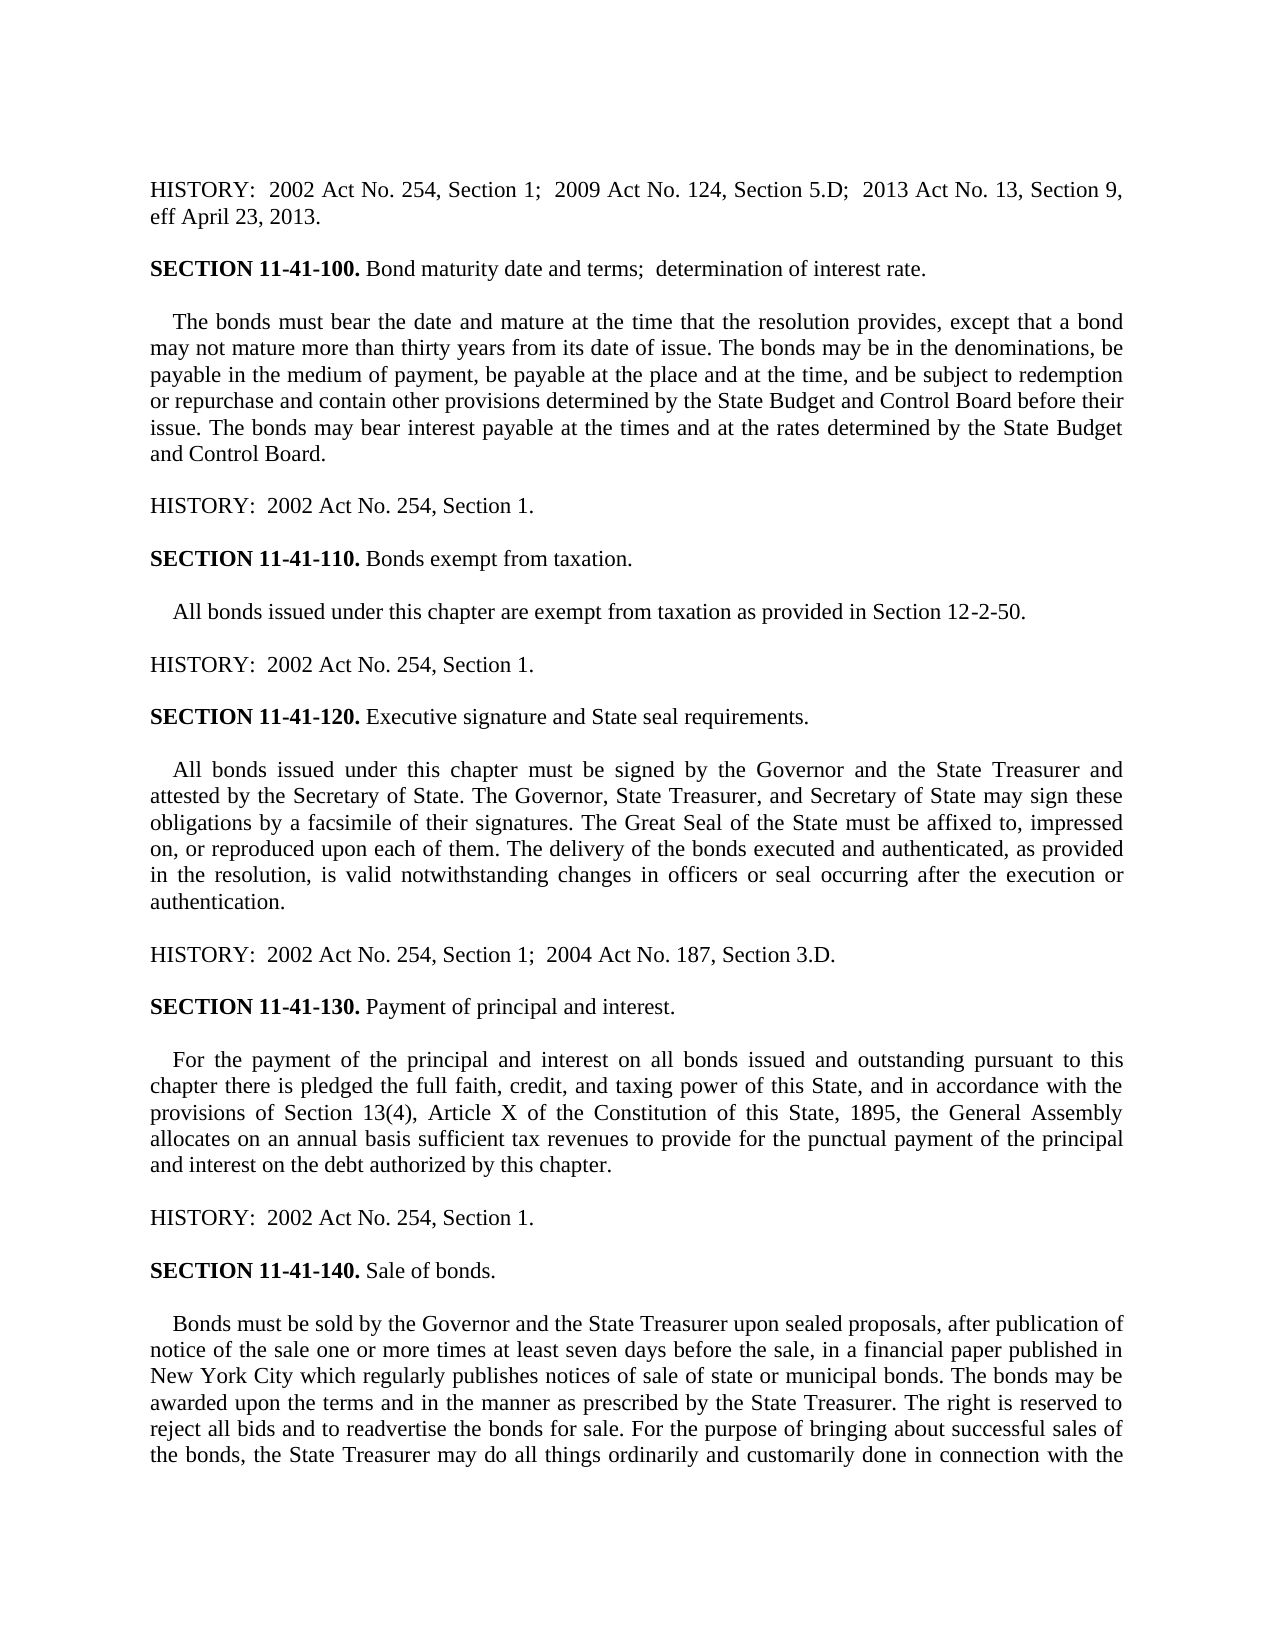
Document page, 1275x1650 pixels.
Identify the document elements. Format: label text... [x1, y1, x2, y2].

text HISTORY: 2002 Act No. 254, Section 1; 2004 Act No. 187, Section 3.D. [150, 941, 1125, 967]
text All bonds issued under this chapter must be signed by the Governor and the State Treasurer and attested by the Secretary of State. The Governor, State Treasurer, and Secretary of State may sign these obligations by a facsimile of their signatures. The Great Seal of the State must be affixed to, impressed on, or reproduced upon each of them. The delivery of the bonds executed and authenticated, as provided in the resolution, is valid notwithstanding changes in officers or seal occurring after the execution or authentication. [150, 756, 1125, 914]
text HISTORY: 2002 Act No. 254, Section 1. [150, 1204, 1125, 1231]
text SECTION 11-41-130. Payment of principal and interest. [150, 993, 1125, 1020]
text The bonds must bear the date and mature at the time that the resolution provides, except that a bond may not mature more than thirty years from its date of issue. The bonds may be in the denominations, be payable in the medium of payment, be payable at the place and at the time, and be subject to redemption or repurchase and contain other provisions determined by the State Budget and Control Board before their issue. The bonds may bear interest payable at the times and at the rates determined by the State Budget and Control Board. [150, 308, 1125, 466]
text SECTION 11-41-110. Bonds exempt from taxation. [150, 545, 1125, 572]
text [150, 1309, 1125, 1468]
text SECTION 11-41-140. Sale of bonds. [150, 1257, 1125, 1283]
text SECTION 11-41-100. Bond maturity date and terms; determination of interest rate. [150, 255, 1125, 282]
text HISTORY: 2002 Act No. 254, Section 1; 2009 Act No. 124, Section 5.D; 2013 Act No. 13, Section 9, eff April 23, 2013. [150, 176, 1125, 229]
text SECTION 11-41-120. Executive signature and State seal requirements. [150, 703, 1125, 730]
text For the payment of the principal and interest on all bonds issued and outstanding pursuant to this chapter there is pledged the full faith, credit, and taxing power of this State, and in accordance with the provisions of Section 13(4), Article X of the Constitution of this State, 1895, the General Assembly allocates on an annual basis sufficient tax revenues to provide for the punctual payment of the principal and interest on the debt authorized by this chapter. [150, 1046, 1125, 1178]
text HISTORY: 2002 Act No. 254, Section 1. [150, 493, 1125, 519]
text HISTORY: 2002 Act No. 254, Section 1. [150, 651, 1125, 677]
text All bonds issued under this chapter are exempt from taxation as provided in Section 12-2-50. [150, 598, 1125, 624]
